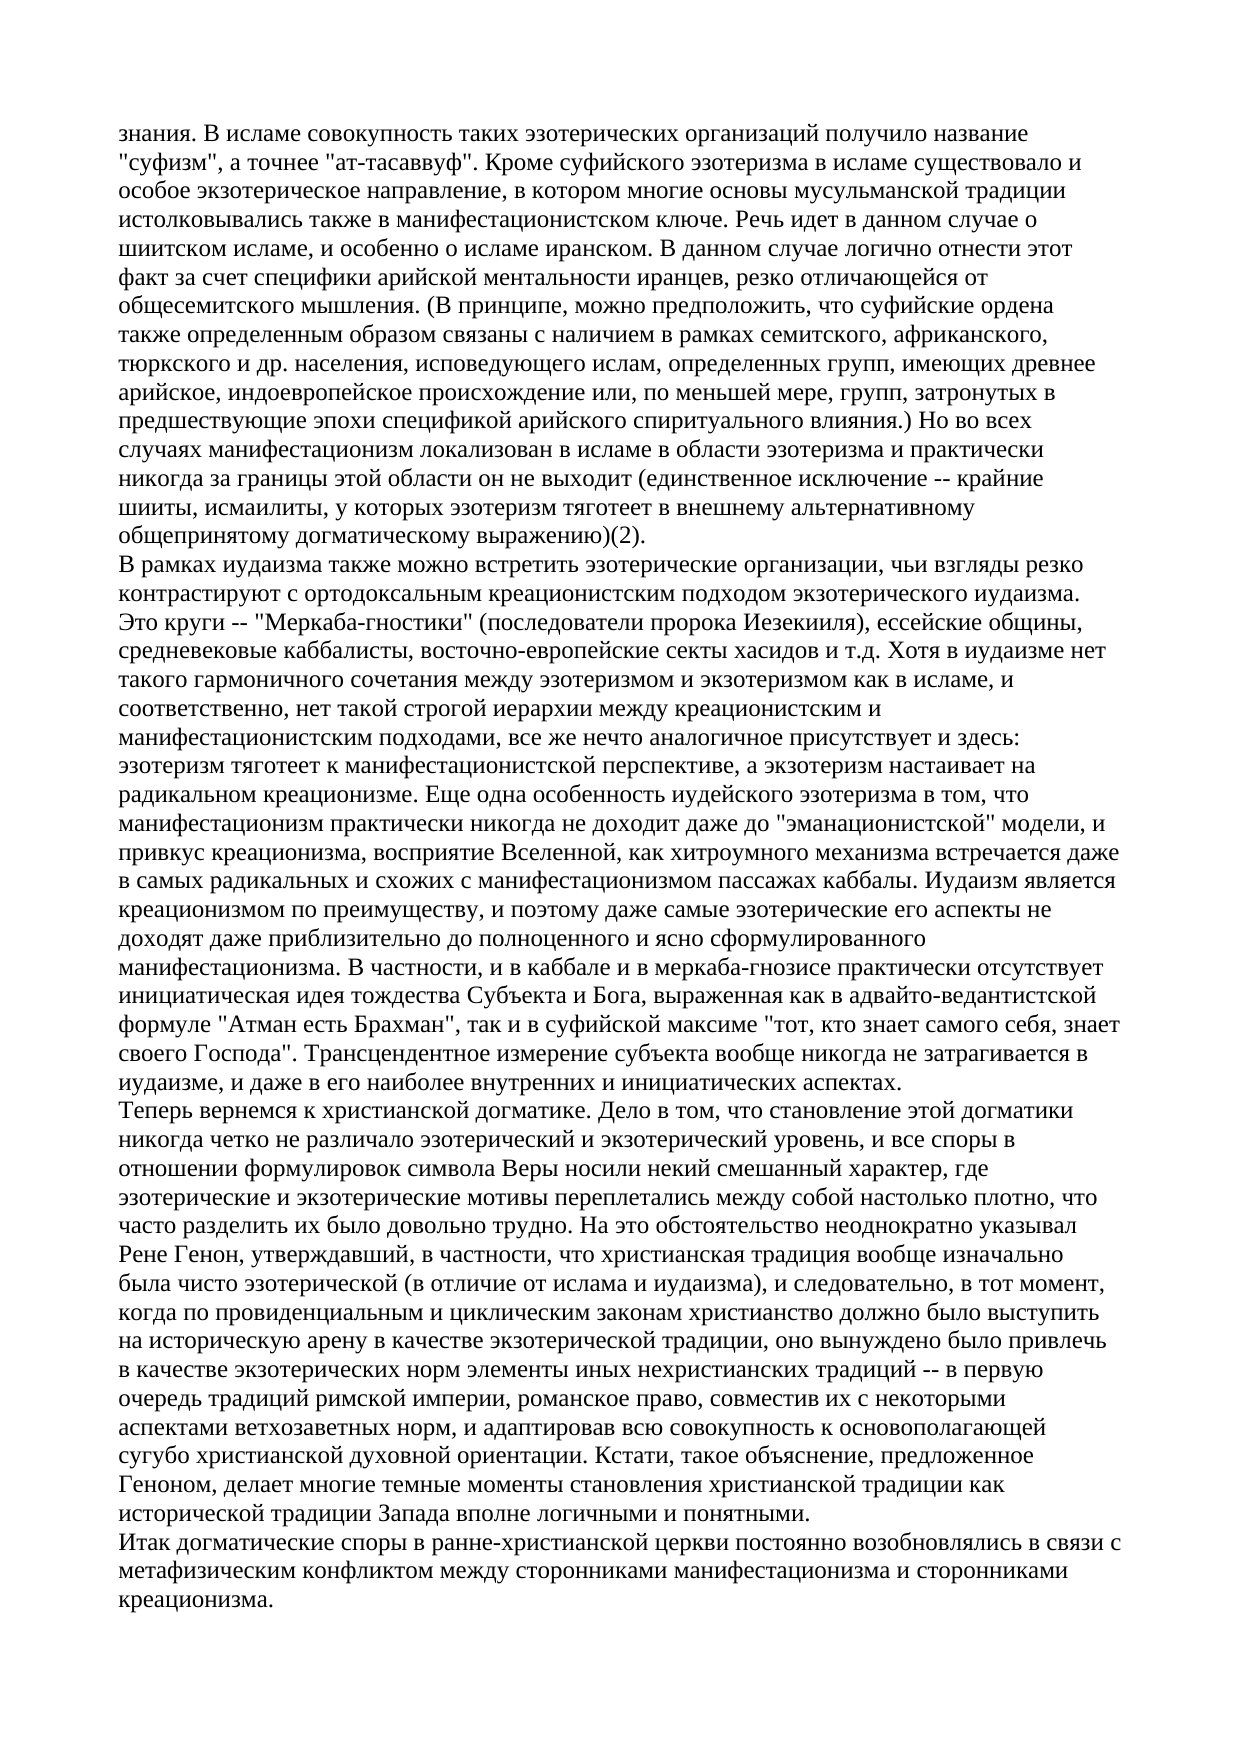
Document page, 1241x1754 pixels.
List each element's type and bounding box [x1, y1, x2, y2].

text [118, 118, 1122, 1613]
